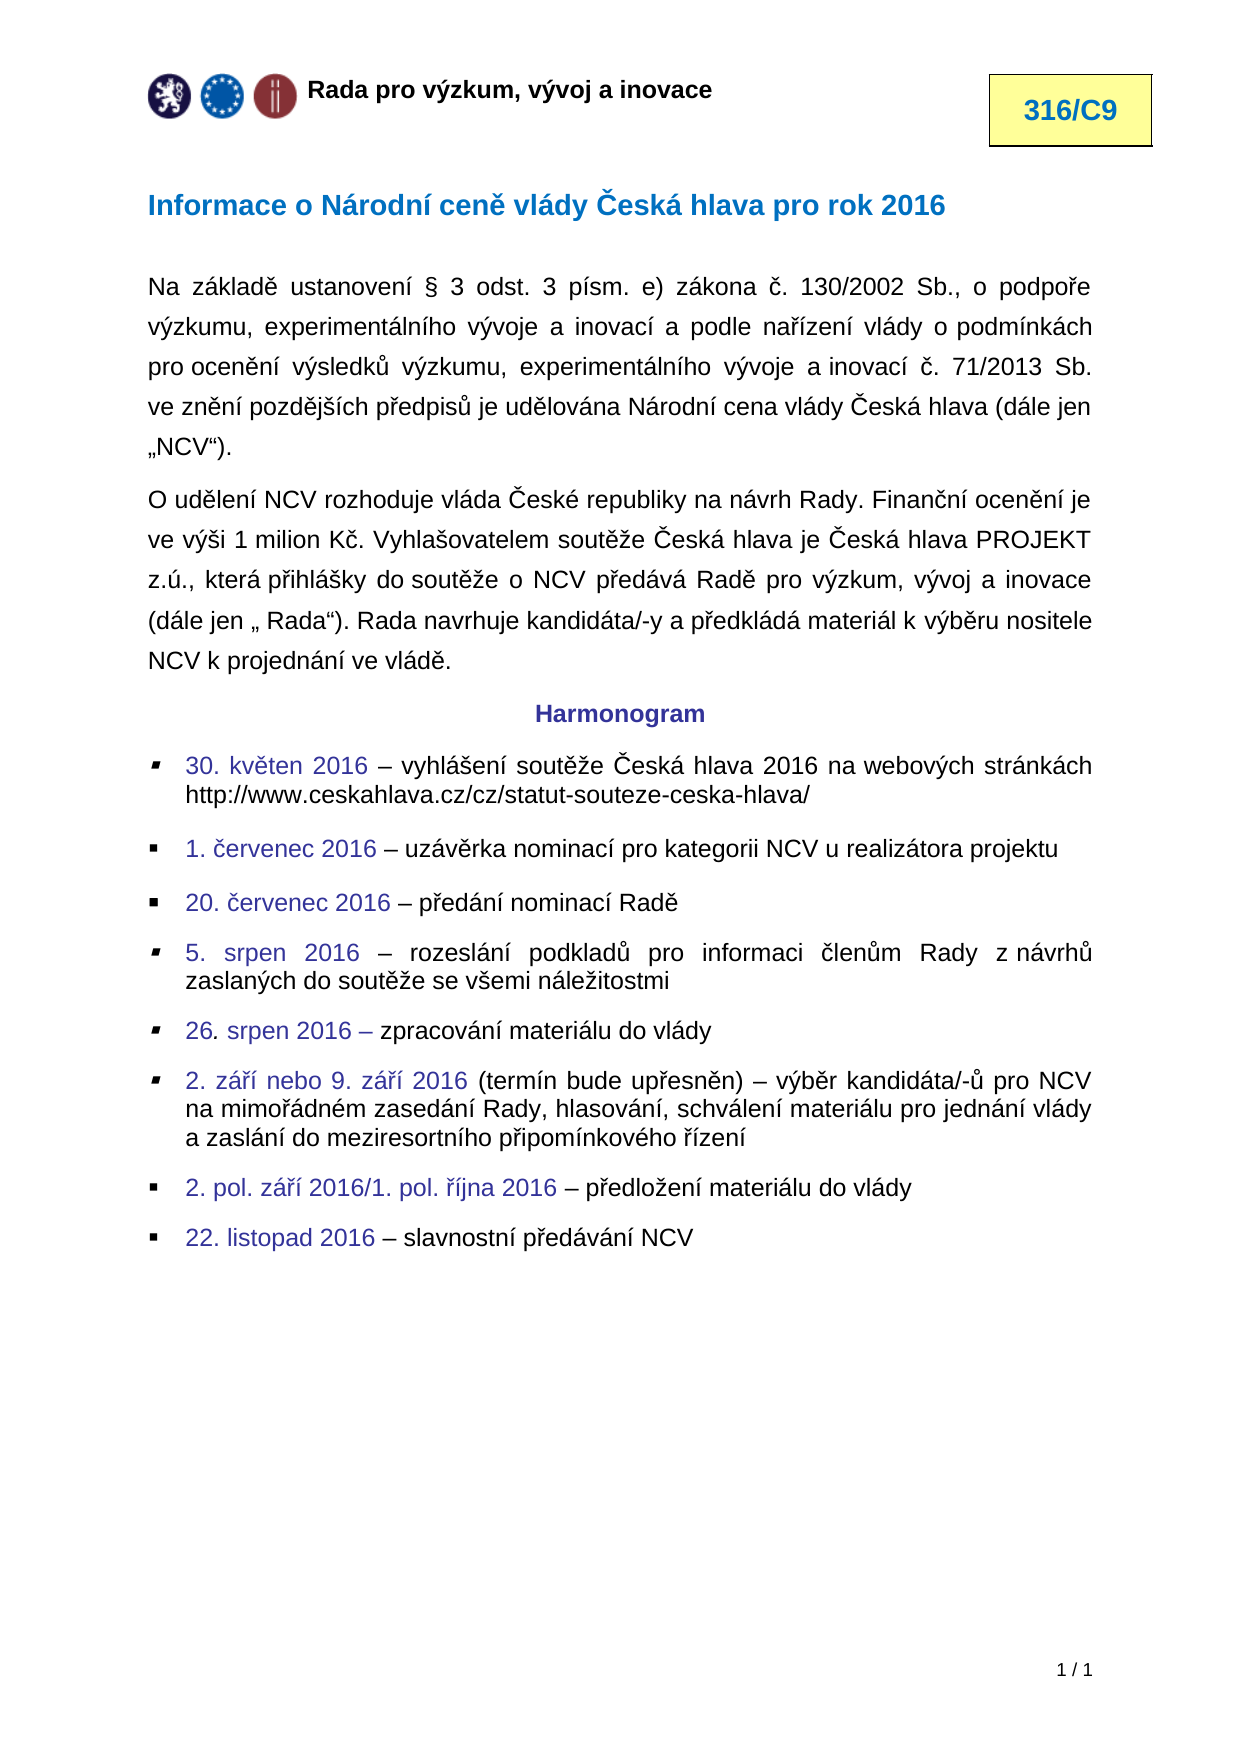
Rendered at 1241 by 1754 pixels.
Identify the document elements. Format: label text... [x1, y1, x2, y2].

list 20. červenec 2016 – předání nominací Radě [148, 888, 1093, 917]
list 30. květen 2016 – vyhlášení soutěže Česká hlava 2016 na webových stránkách http://www.ceskahlava.cz/cz/statut-souteze-ceska-hlava/ [148, 751, 1093, 809]
text Harmonogram [148, 699, 1093, 727]
picture [147, 73, 298, 120]
list 5. srpen 2016 – rozeslání podkladů pro informaci členům Rady z návrhů zaslaných do soutěže se všemi náležitostmi [148, 937, 1093, 995]
list 2. pol. září 2016/1. pol. října 2016 – předložení materiálu do vlády [148, 1173, 1093, 1202]
text O udělení NCV rozhoduje vláda České republiky na návrh Rady. Finanční ocenění je ve výši 1 milion Kč. Vyhlašovatelem soutěže Česká hlava je Česká hlava PROJEKT z.ú., která přihlášky do soutěže o NCV předává Radě pro výzkum, vývoj a inovace (dále jen „ Rada“). Rada navrhuje kandidáta/-y a předkládá materiál k výběru nositele NCV k projednání ve vládě. [148, 485, 1093, 675]
list 26. srpen 2016 – zpracování materiálu do vlády [148, 1016, 1093, 1045]
text Informace o Národní ceně vlády Česká hlava pro rok 2016 [148, 188, 1093, 222]
list 2. září nebo 9. září 2016 (termín bude upřesněn) – výběr kandidáta/-ů pro NCV na mimořádném zasedání Rady, hlasování, schválení materiálu pro jednání vlády a zaslání do meziresortního připomínkového řízení [148, 1066, 1093, 1152]
list 22. listopad 2016 – slavnostní předávání NCV [148, 1222, 1093, 1251]
text Na základě ustanovení § 3 odst. 3 písm. e) zákona č. 130/2002 Sb., o podpoře výzkumu, experimentálního vývoje a inovací a podle nařízení vlády o podmínkách pro ocenění výsledků výzkumu, experimentálního vývoje a inovací č. 71/2013 Sb. ve znění pozdějších předpisů je udělována Národní cena vlády Česká hlava (dále jen „NCV“). [148, 272, 1093, 461]
list 1. červenec 2016 – uzávěrka nominací pro kategorii NCV u realizátora projektu [148, 834, 1093, 863]
